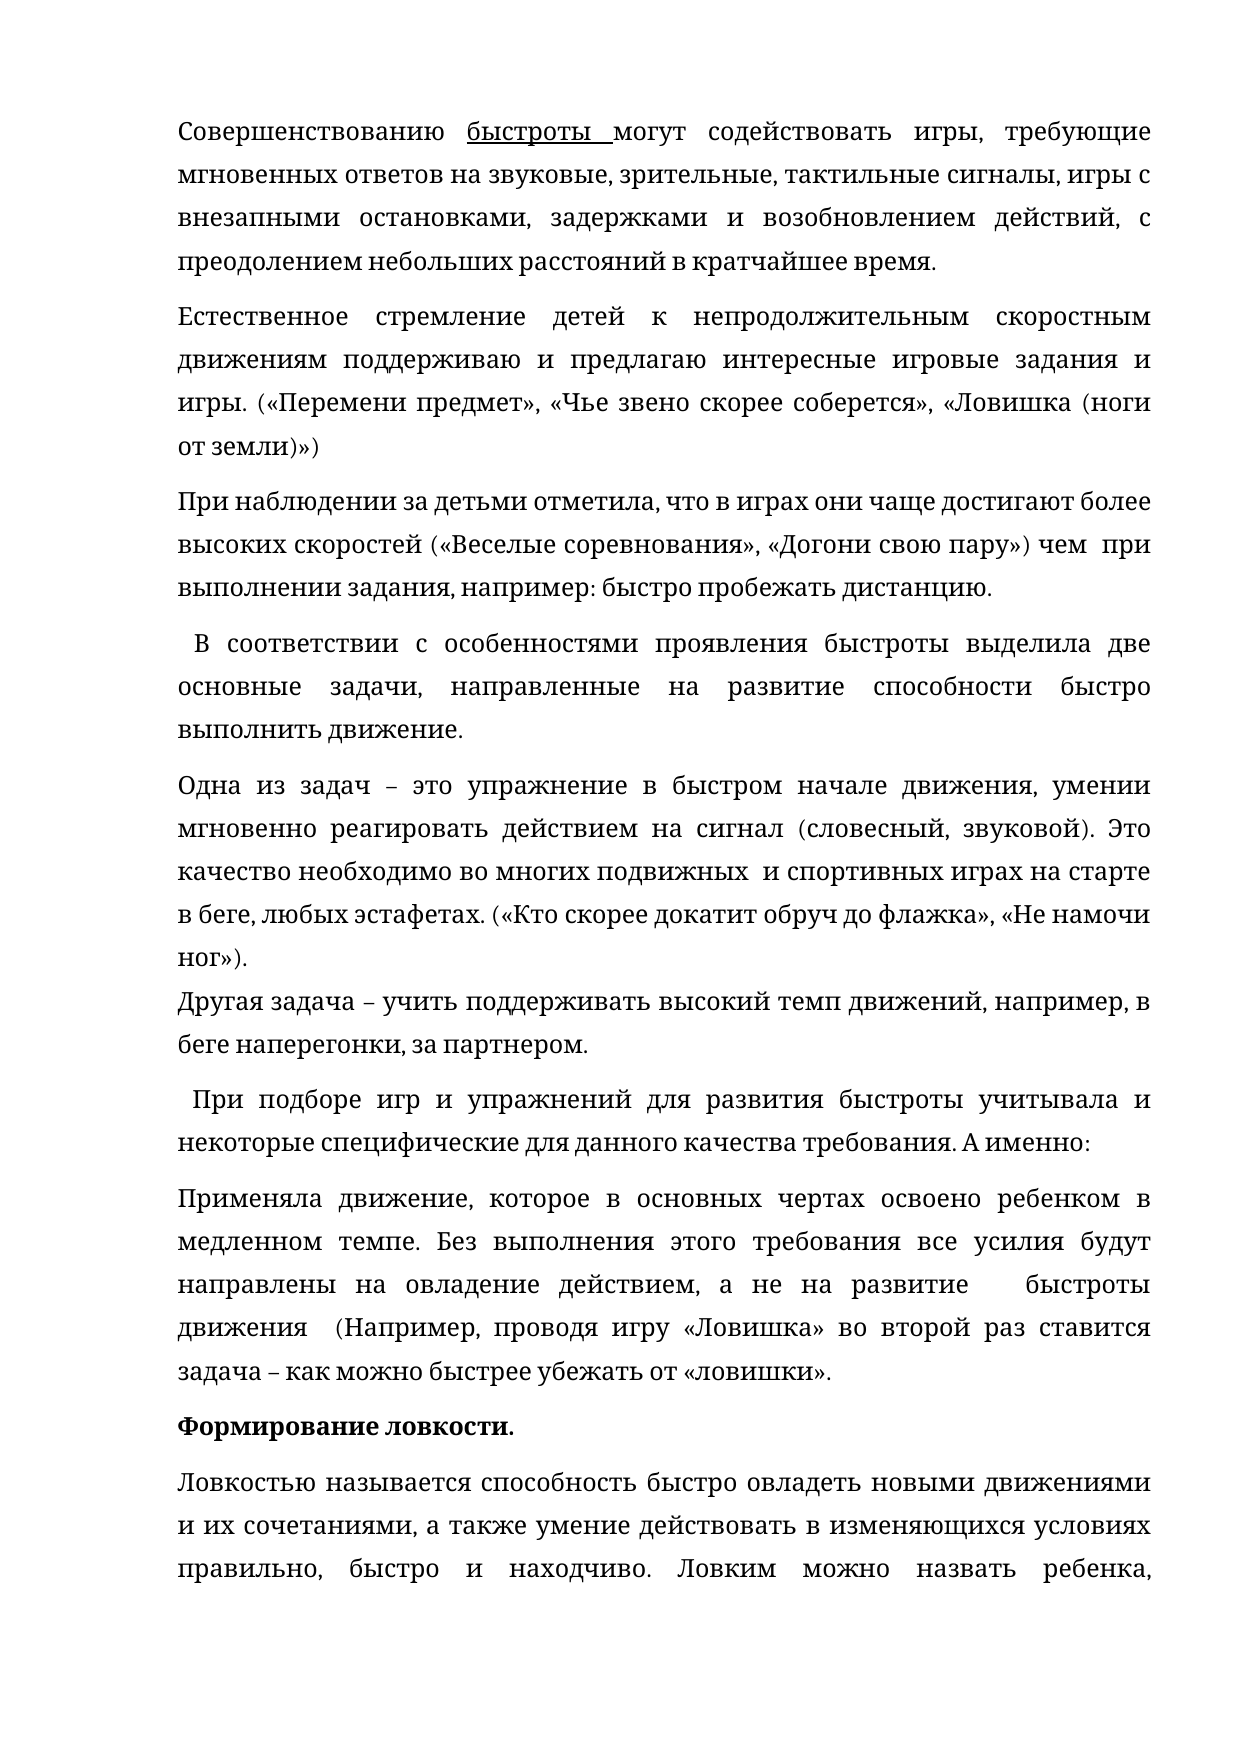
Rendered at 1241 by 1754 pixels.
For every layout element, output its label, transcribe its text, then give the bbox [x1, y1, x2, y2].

text Одна из задач – это упражнение в быстром начале движения, умении мгновенно реагировать действием на сигнал (словесный, звуковой). Это качество необходимо во многих подвижных и спортивных играх на старте в беге, любых эстафетах. («Кто скорее докатит обруч до флажка», «Не намочи ног»). [177, 772, 1152, 973]
text Естественное стремление детей к непродолжительным скоростным движениям поддерживаю и предлагаю интересные игровые задания и игры. («Перемени предмет», «Чье звено скорее соберется», «Ловишка (ноги от земли)») [177, 303, 1152, 461]
text При подборе игр и упражнений для развития быстроты учитывала и некоторые специфические для данного качества требования. А именно: [177, 1086, 1152, 1158]
text Другая задача – учить поддерживать высокий темп движений, например, в беге наперегонки, за партнером. [177, 987, 1152, 1059]
text Совершенствованию быстроты могут содействовать игры, требующие мгновенных ответов на звуковые, зрительные, тактильные сигналы, игры с внезапными остановками, задержками и возобновлением действий, с преодолением небольших расстояний в кратчайшее время. [177, 118, 1152, 276]
text Формирование ловкости. [177, 1413, 1152, 1442]
text Применяла движение, которое в основных чертах освоено ребенком в медленном темпе. Без выполнения этого требования все усилия будут направлены на овладение действием, а не на развитие быстроты движения (Например, проводя игру «Ловишка» во второй раз ставится задача – как можно быстрее убежать от «ловишки». [177, 1185, 1152, 1386]
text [177, 1469, 1152, 1584]
text В соответствии с особенностями проявления быстроты выделила две основные задачи, направленные на развитие способности быстро выполнить движение. [177, 630, 1152, 745]
text При наблюдении за детьми отметила, что в играх они чаще достигают более высоких скоростей («Веселые соревнования», «Догони свою пару») чем при выполнении задания, например: быстро пробежать дистанцию. [177, 488, 1152, 603]
